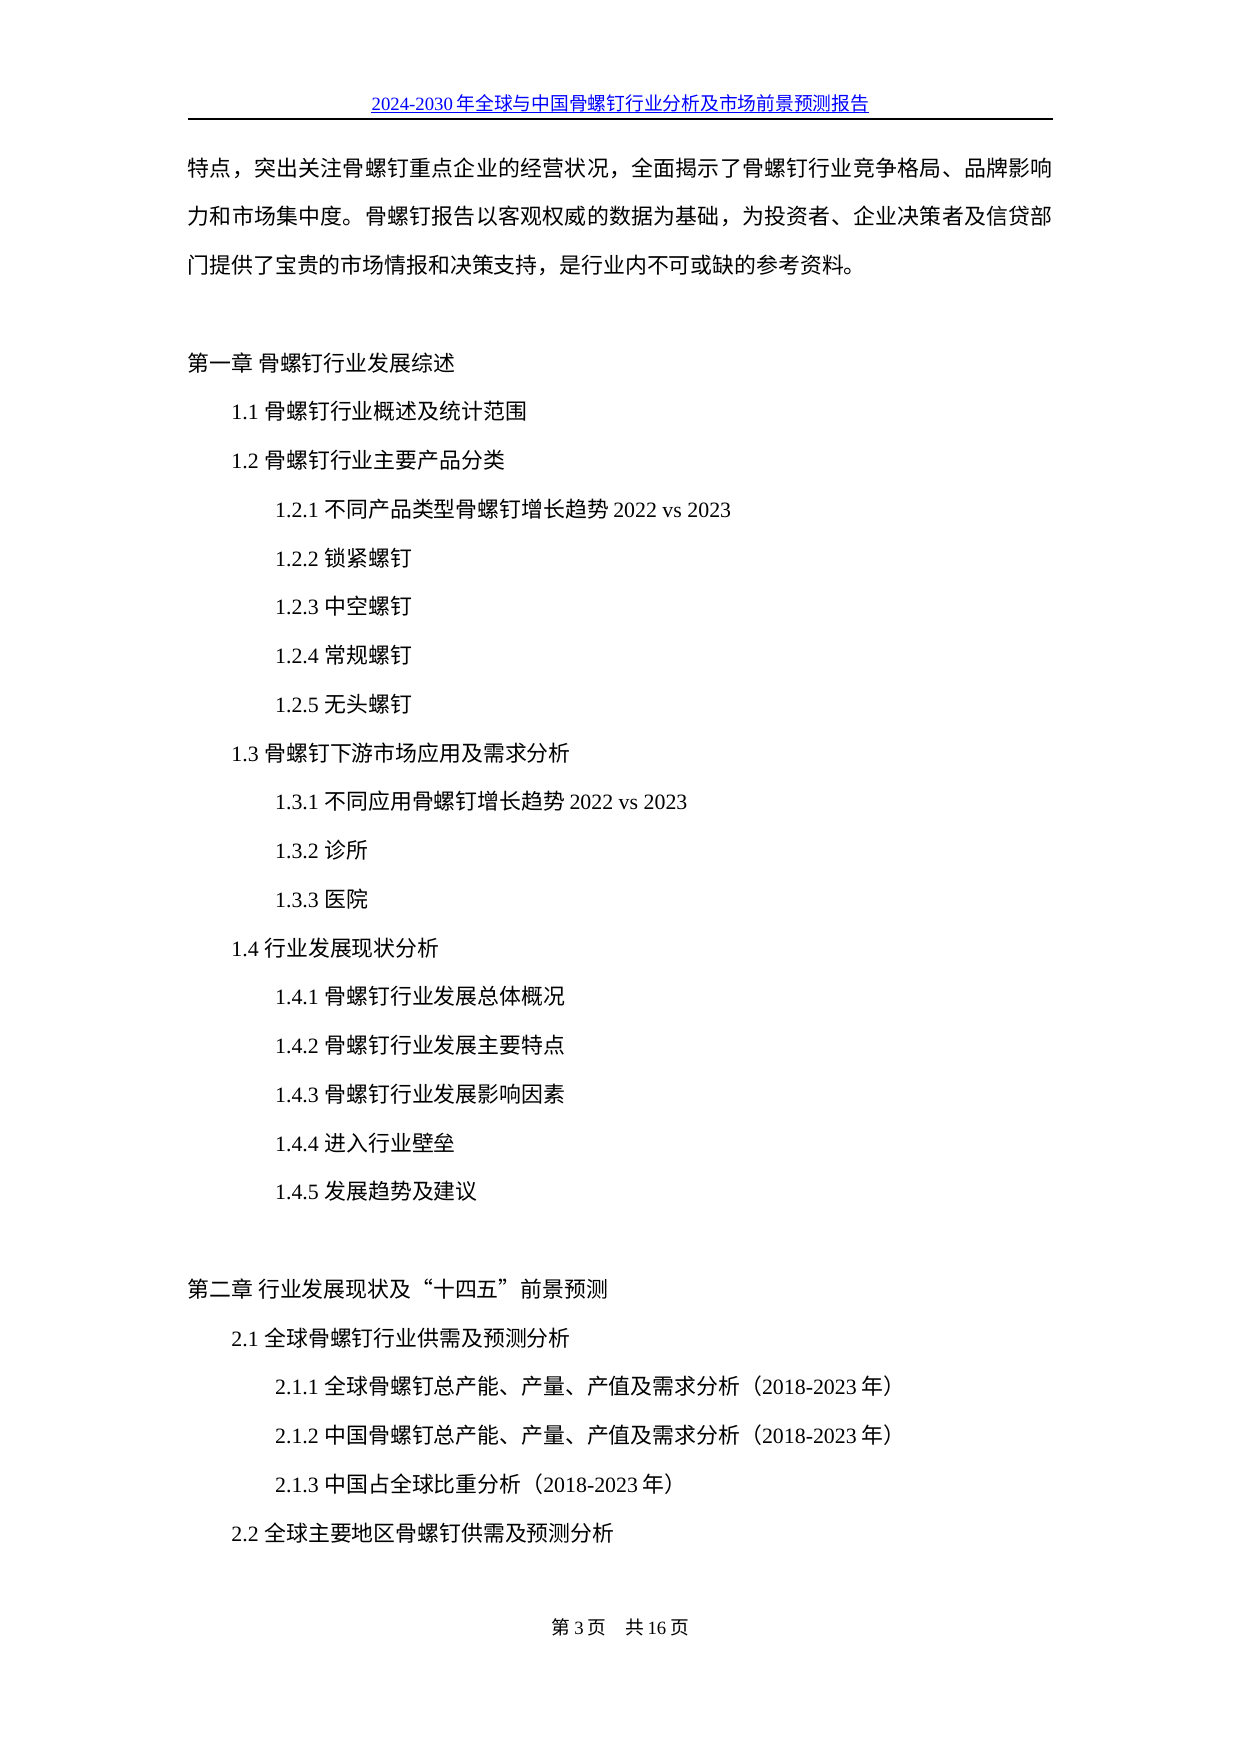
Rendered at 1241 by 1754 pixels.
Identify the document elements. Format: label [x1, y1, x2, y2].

text [187, 150, 1053, 1548]
